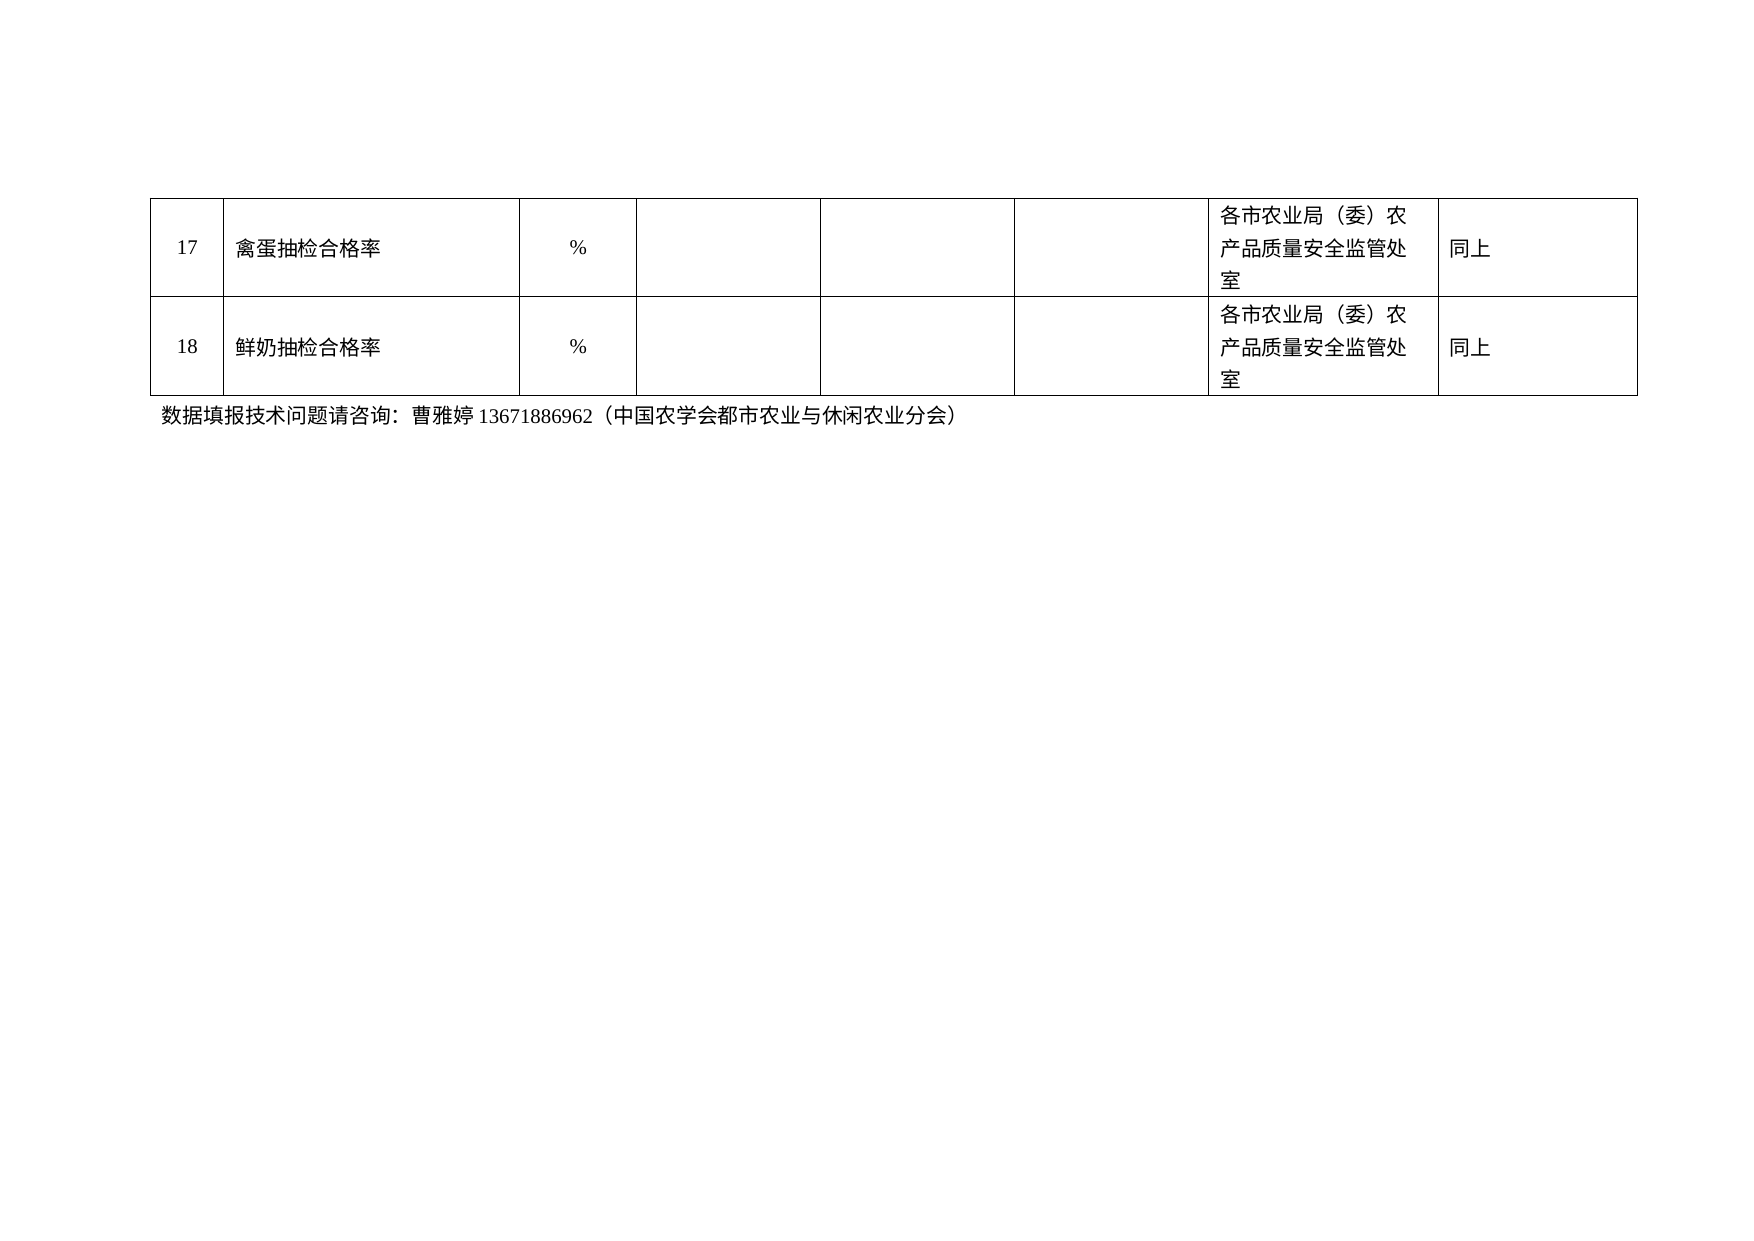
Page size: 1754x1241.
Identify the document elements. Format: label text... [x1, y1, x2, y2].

table_cell 同上 [1439, 199, 1637, 296]
table_cell 各市农业局（委）农产品质量安全监管处室 [1209, 297, 1438, 395]
table_cell [1015, 297, 1208, 395]
table_cell 鲜奶抽检合格率 [224, 297, 519, 395]
table_cell 同上 [1439, 297, 1637, 395]
table_cell 禽蛋抽检合格率 [224, 199, 519, 296]
table_cell % [520, 297, 636, 395]
table_cell [821, 199, 1014, 296]
table_cell 18 [151, 297, 223, 395]
table_cell [637, 199, 820, 296]
table_cell [1015, 199, 1208, 296]
table_cell 17 [151, 199, 223, 296]
table_cell % [520, 199, 636, 296]
table_cell 各市农业局（委）农产品质量安全监管处室 [1209, 199, 1438, 296]
table_cell [821, 297, 1014, 395]
table_cell [637, 297, 820, 395]
table_cell 数据填报技术问题请咨询：曹雅婷13671886962（中国农学会都市农业与休闲农业分会） [150, 396, 1637, 434]
